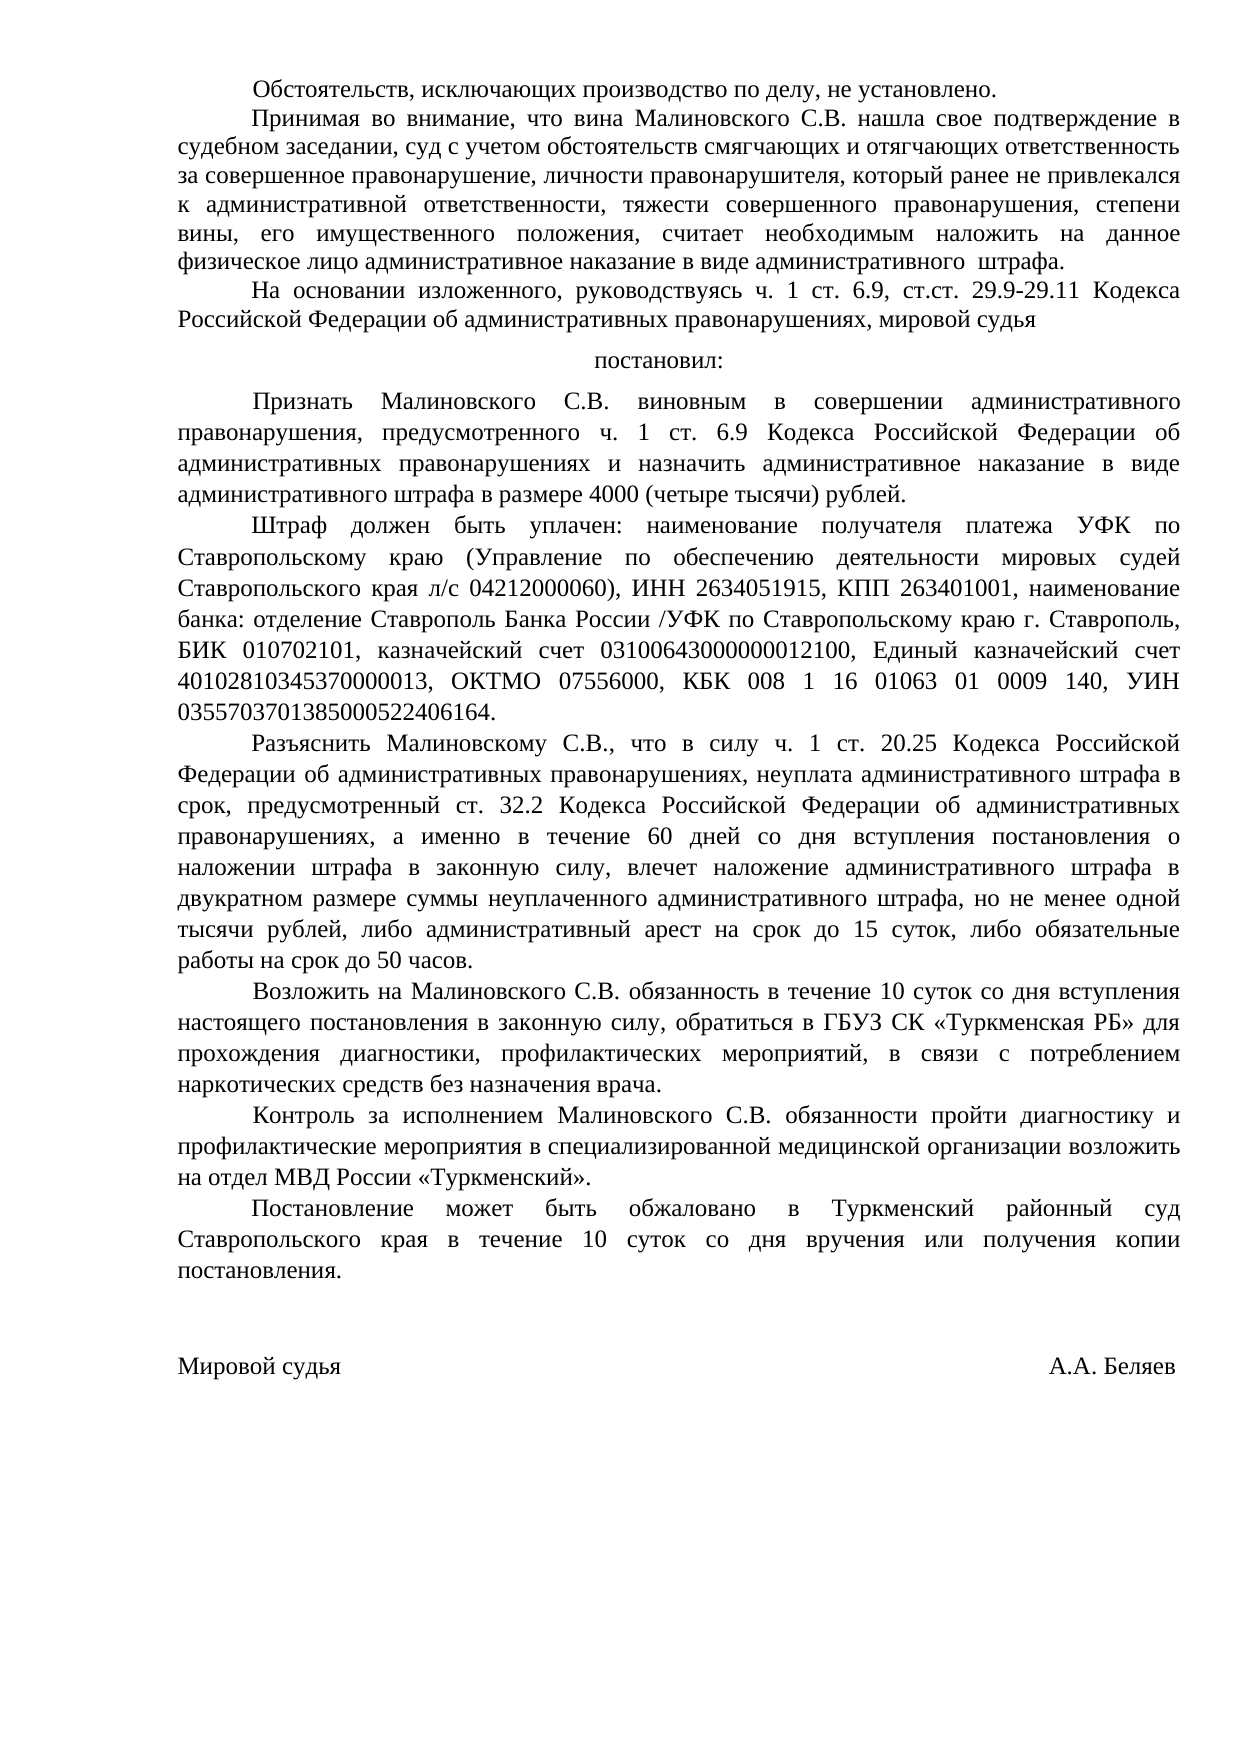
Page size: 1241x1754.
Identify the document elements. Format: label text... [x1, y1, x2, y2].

text Мировой судья А.А. Беляев [177, 1351, 1181, 1380]
text Признать Малиновского С.В. виновным в совершении административного правонарушения, предусмотренного ч. 1 ст. 6.9 Кодекса Российской Федерации об административных правонарушениях и назначить административное наказание в виде административного штрафа в размере 4000 (четыре тысячи) рублей. [177, 386, 1181, 508]
text Принимая во внимание, что вина Малиновского С.В. нашла свое подтверждение в судебном заседании, суд с учетом обстоятельств смягчающих и отягчающих ответственность за совершенное правонарушение, личности правонарушителя, который ранее не привлекался к административной ответственности, тяжести совершенного правонарушения, степени вины, его имущественного положения, считает необходимым наложить на данное физическое лицо административное наказание в виде административного штрафа. [177, 103, 1181, 275]
text Обстоятельств, исключающих производство по делу, не установлено. [177, 74, 1181, 103]
text Штраф должен быть уплачен: наименование получателя платежа УФК по Ставропольскому краю (Управление по обеспечению деятельности мировых судей Ставропольского края л/с 04212000060), ИНН 2634051915, КПП 263401001, наименование банка: отделение Ставрополь Банка России /УФК по Ставропольскому краю г. Ставрополь, БИК 010702101, казначейский счет 03100643000000012100, Единый казначейский счет 40102810345370000013, ОКТМО 07556000, КБК 008 1 16 01063 01 0009 140, УИН 0355703701385000522406164. [177, 511, 1181, 726]
text Возложить на Малиновского С.В. обязанность в течение 10 суток со дня вступления настоящего постановления в законную силу, обратиться в ГБУЗ СК «Туркменская РБ» для прохождения диагностики, профилактических мероприятий, в связи с потреблением наркотических средств без назначения врача. [177, 976, 1181, 1098]
text Постановление может быть обжаловано в Туркменский районный суд Ставропольского края в течение 10 суток со дня вручения или получения копии постановления. [177, 1193, 1181, 1284]
text Контроль за исполнением Малиновского С.В. обязанности пройти диагностику и профилактические мероприятия в специализированной медицинской организации возложить на отдел МВД России «Туркменский». [177, 1100, 1181, 1191]
text постановил: [177, 345, 1181, 374]
text Разъяснить Малиновскому С.В., что в силу ч. 1 ст. 20.25 Кодекса Российской Федерации об административных правонарушениях, неуплата административного штрафа в срок, предусмотренный ст. 32.2 Кодекса Российской Федерации об административных правонарушениях, а именно в течение 60 дней со дня вступления постановления о наложении штрафа в законную силу, влечет наложение административного штрафа в двукратном размере суммы неуплаченного административного штрафа, но не менее одной тысячи рублей, либо административный арест на срок до 15 суток, либо обязательные работы на срок до 50 часов. [177, 728, 1181, 974]
text На основании изложенного, руководствуясь ч. 1 ст. 6.9, ст.ст. 29.9-29.11 Кодекса Российской Федерации об административных правонарушениях, мировой судья [177, 275, 1181, 333]
